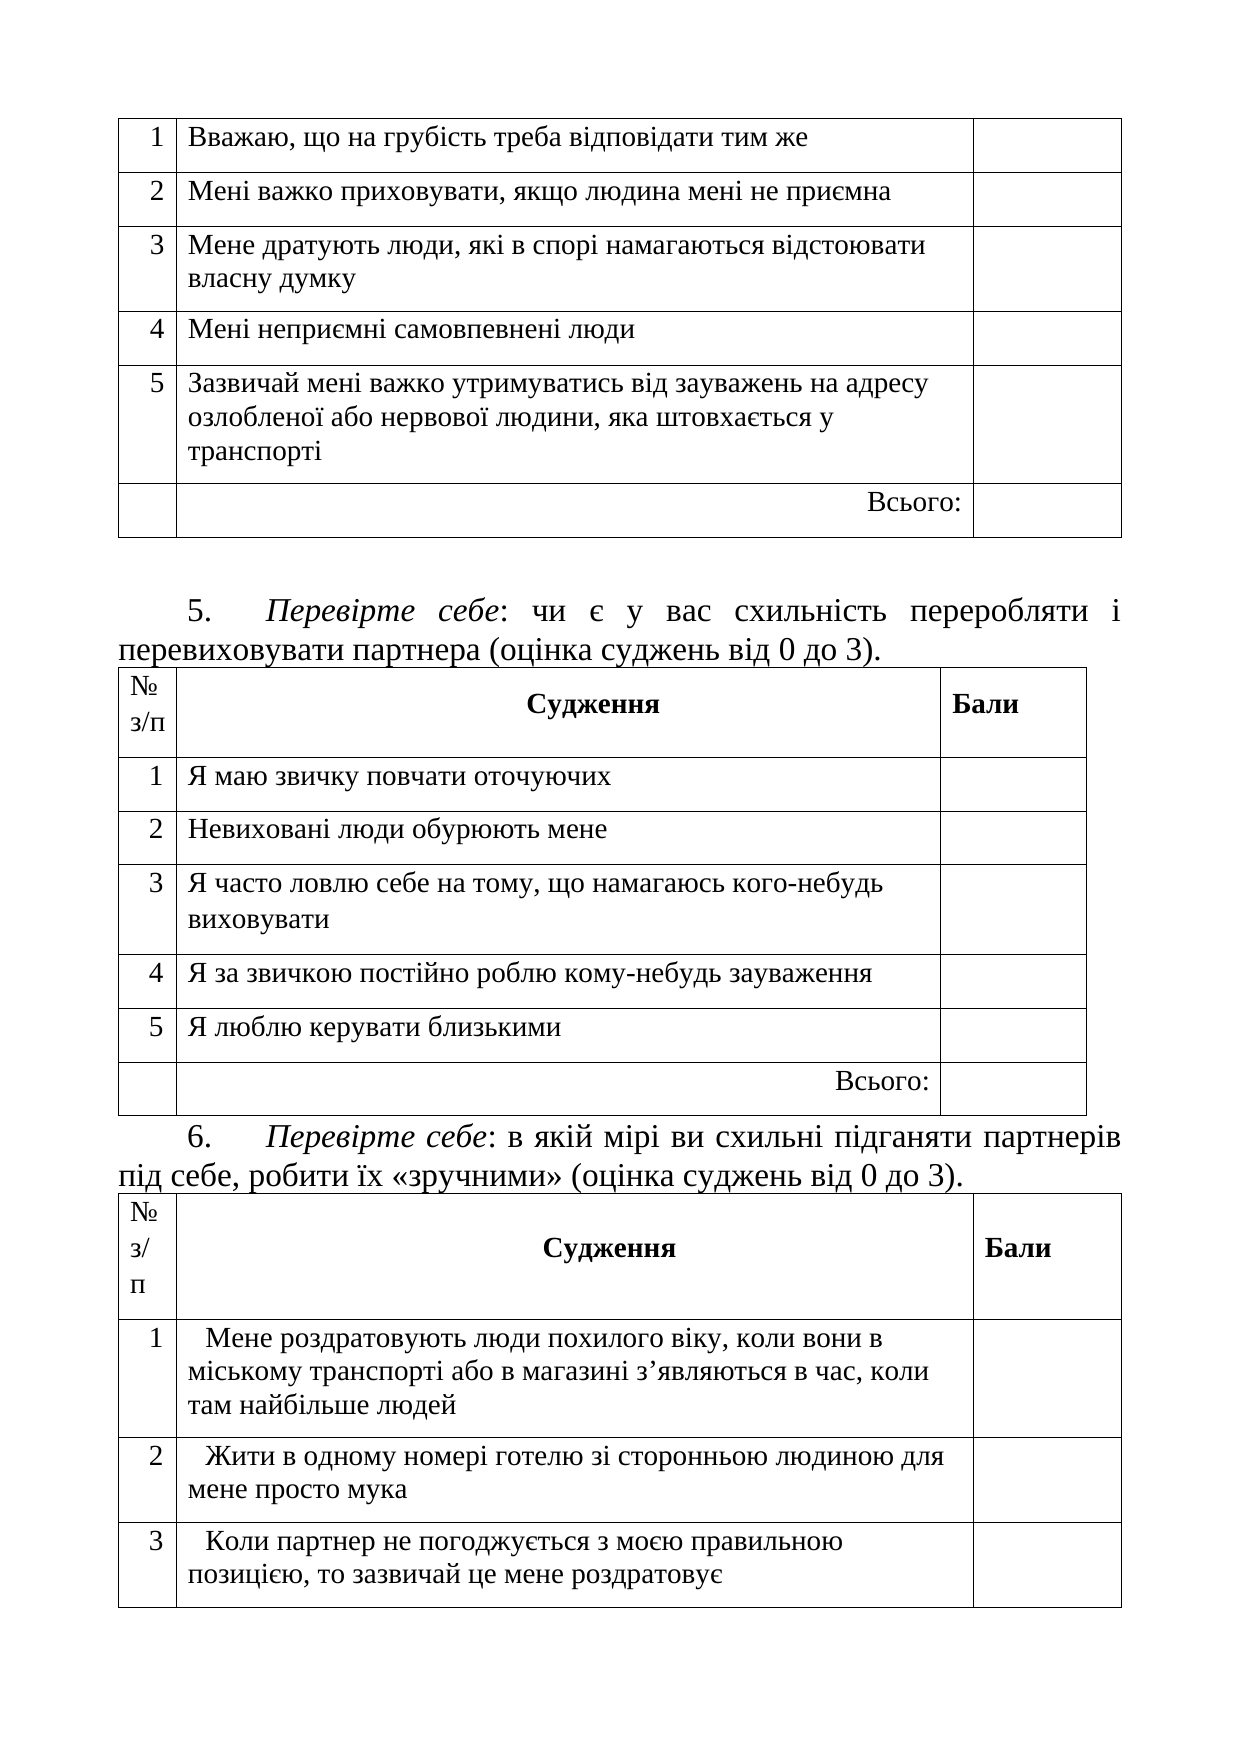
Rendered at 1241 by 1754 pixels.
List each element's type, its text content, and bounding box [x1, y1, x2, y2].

table_cell Всього: [177, 484, 973, 537]
table_cell Я маю звичку повчати оточуючих [177, 758, 940, 811]
table_cell 2 [119, 173, 176, 226]
table_cell 3 [119, 865, 176, 954]
table_cell [974, 227, 1121, 311]
table_cell 4 [119, 955, 176, 1008]
table_header № з/п [119, 668, 176, 757]
table_cell [974, 1438, 1121, 1522]
table_cell Мене роздратовують люди похилого віку, коли вони в міському транспорті або в магазині з’являються в час, коли там найбільше людей [177, 1320, 973, 1437]
table_cell [974, 1523, 1121, 1607]
table_cell [119, 484, 176, 537]
table_cell [941, 812, 1086, 864]
table_cell Мене дратують люди, які в спорі намагаються відстоювати власну думку [177, 227, 973, 311]
table_cell Вважаю, що на грубість треба відповідати тим же [177, 119, 973, 172]
table_cell [974, 312, 1121, 364]
table_cell Я люблю керувати близькими [177, 1009, 940, 1062]
table_cell Коли партнер не погоджується з моєю правильною позицією, то зазвичай це мене роздратовує [177, 1523, 973, 1607]
table_cell [974, 173, 1121, 226]
table_header Бали [941, 668, 1086, 757]
table_cell [941, 758, 1086, 811]
table_cell Невиховані люди обурюють мене [177, 812, 940, 864]
table_cell 1 [119, 758, 176, 811]
table_cell Я часто ловлю себе на тому, що намагаюсь кого-небудь виховувати [177, 865, 940, 954]
table_cell 5 [119, 366, 176, 483]
list Перевірте себе: чи є у вас схильність переробляти і перевиховувати партнера (оцінка суджень від 0 до 3). [118, 591, 1122, 667]
table_cell [974, 484, 1121, 537]
table_cell Я за звичкою постійно роблю кому-небудь зауваження [177, 955, 940, 1008]
table_cell 2 [119, 1438, 176, 1522]
table_cell [941, 1063, 1086, 1115]
table_cell Всього: [177, 1063, 940, 1115]
table_cell 3 [119, 1523, 176, 1607]
table_header Судження [177, 1194, 973, 1319]
table_cell [119, 1063, 176, 1115]
table_cell [941, 955, 1086, 1008]
table_cell [974, 1320, 1121, 1437]
table_cell 2 [119, 812, 176, 864]
table_cell 1 [119, 1320, 176, 1437]
table_cell 1 [119, 119, 176, 172]
table_header Бали [974, 1194, 1121, 1319]
table_cell 3 [119, 227, 176, 311]
table_cell Мені важко приховувати, якщо людина мені не приємна [177, 173, 973, 226]
table_cell Мені неприємні самовпевнені люди [177, 312, 973, 364]
table_cell [941, 865, 1086, 954]
table_header № з/п [119, 1194, 176, 1319]
table_cell Жити в одному номері готелю зі сторонньою людиною для мене просто мука [177, 1438, 973, 1522]
table_cell [941, 1009, 1086, 1062]
table_cell 5 [119, 1009, 176, 1062]
table_cell [974, 119, 1121, 172]
table_cell 4 [119, 312, 176, 364]
list Перевірте себе: в якій мірі ви схильні підганяти партнерів під себе, робити їх «зручними» (оцінка суджень від 0 до 3). [118, 1116, 1122, 1193]
table_header Судження [177, 668, 940, 757]
table_cell Зазвичай мені важко утримуватись від зауважень на адресу озлобленої або нервової людини, яка штовхається у транспорті [177, 366, 973, 483]
table_cell [974, 366, 1121, 483]
